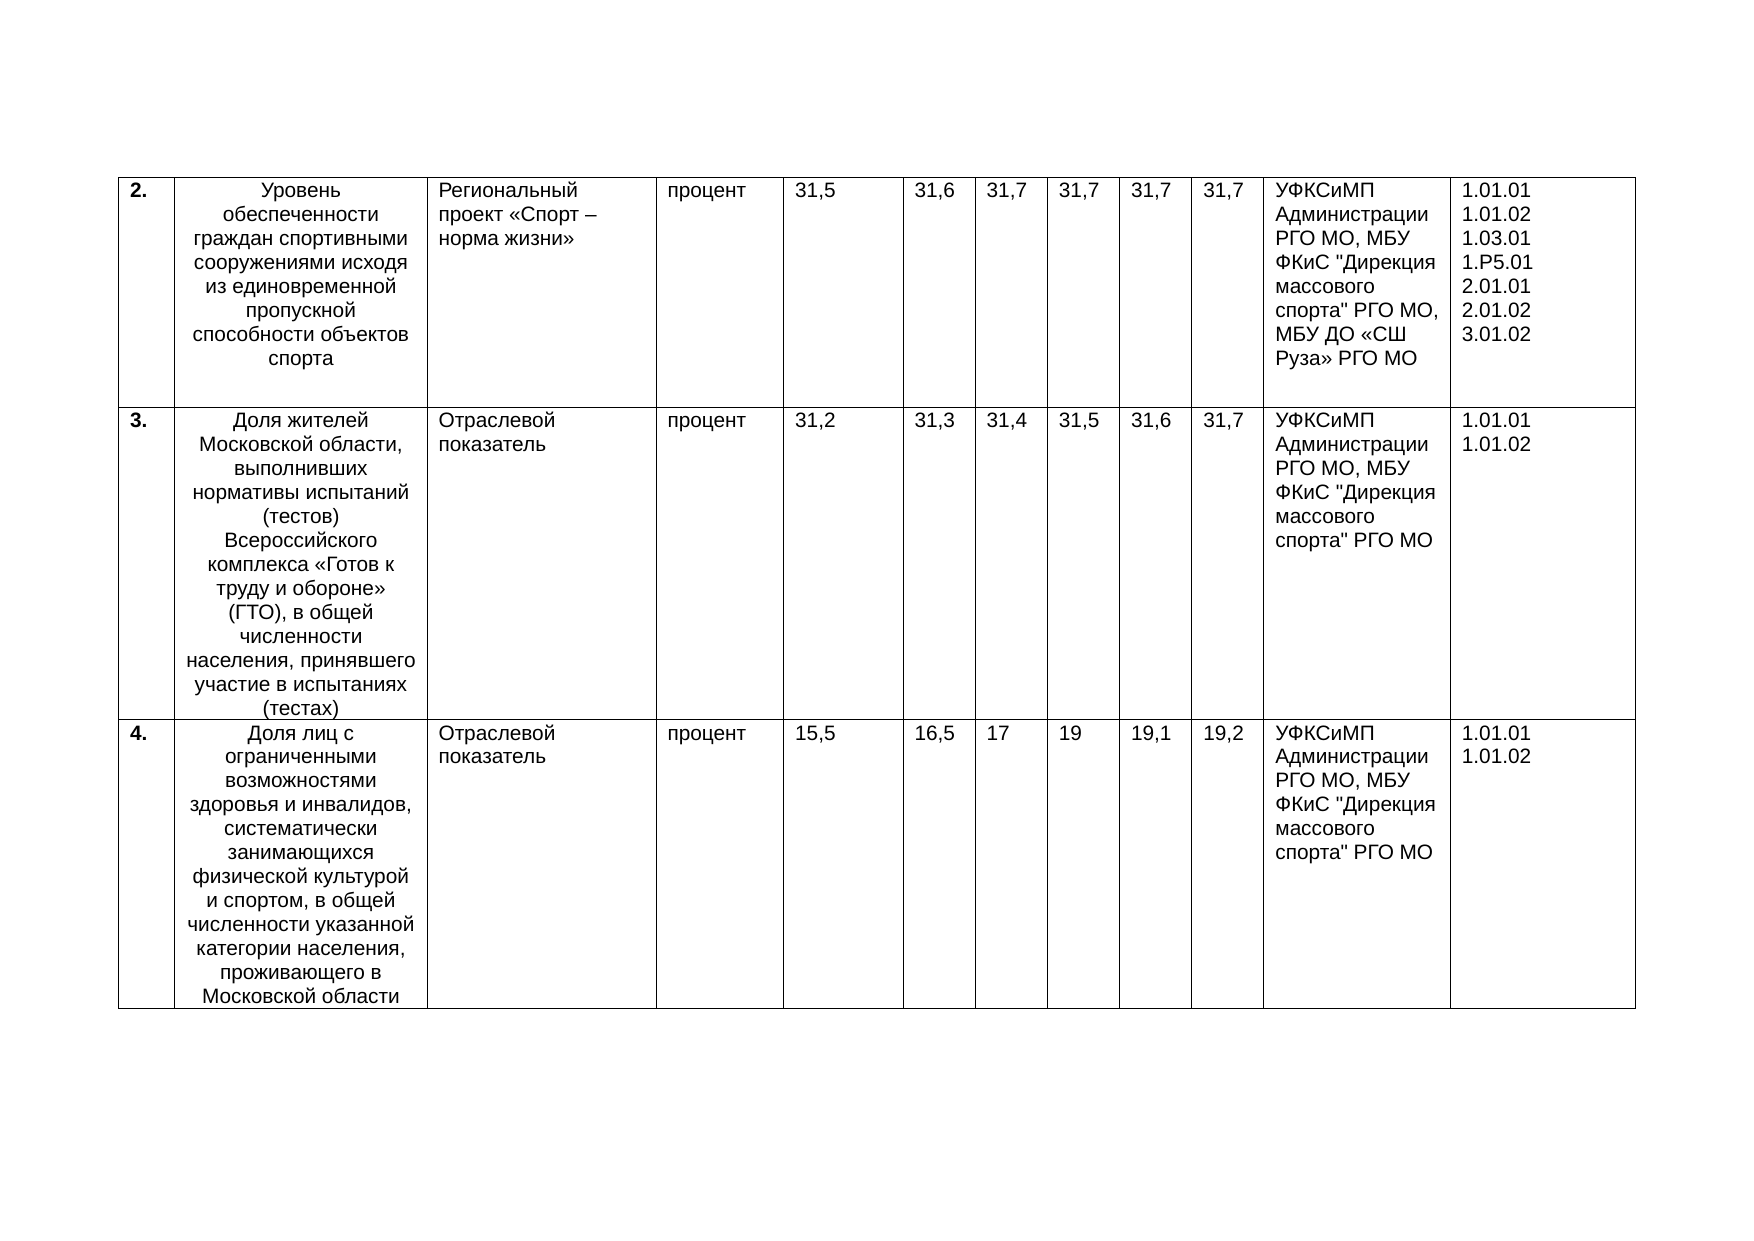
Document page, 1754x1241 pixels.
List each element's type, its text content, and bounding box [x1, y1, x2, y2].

table_cell 17 [976, 720, 1047, 1008]
table_cell 19,2 [1192, 720, 1263, 1008]
table_cell процент [657, 720, 783, 1008]
table_cell 1.01.01 1.01.02 [1451, 408, 1635, 719]
table_cell 31,7 [1120, 178, 1191, 407]
table_cell 3. [119, 408, 174, 719]
table_cell 31,6 [904, 178, 975, 407]
table_cell 4. [119, 720, 174, 1008]
table_cell процент [657, 178, 783, 407]
table_cell 16,5 [904, 720, 975, 1008]
table_cell 31,7 [1192, 178, 1263, 407]
table_cell УФКСиМП Администрации РГО МО, МБУ ФКиС "Дирекция массового спорта" РГО МО [1264, 408, 1450, 719]
table_cell 1.01.01 1.01.02 [1451, 720, 1635, 1008]
table_cell 31,6 [1120, 408, 1191, 719]
table_cell 31,5 [784, 178, 903, 407]
table_cell 2. [119, 178, 174, 407]
table_cell 31,7 [976, 178, 1047, 407]
table_cell процент [657, 408, 783, 719]
table_cell Доля лиц с ограниченными возможностями здоровья и инвалидов, систематически занимающихся физической культурой и спортом, в общей численности указанной категории населения, проживающего в Московской области [175, 720, 427, 1008]
table_cell 19 [1048, 720, 1119, 1008]
table_cell 31,7 [1048, 178, 1119, 407]
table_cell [1264, 178, 1450, 407]
table_cell 31,2 [784, 408, 903, 719]
table_cell 1.01.01 1.01.02 1.03.01 1.P5.01 2.01.01 2.01.02 3.01.02 [1451, 178, 1635, 407]
table_cell Доля жителей Московской области, выполнивших нормативы испытаний (тестов) Всероссийского комплекса «Готов к труду и обороне» (ГТО), в общей численности населения, принявшего участие в испытаниях (тестах) [175, 408, 427, 719]
table_cell Уровень обеспеченности граждан спортивными сооружениями исходя из единовременной пропускной способности объектов спорта [175, 178, 427, 407]
table_cell 19,1 [1120, 720, 1191, 1008]
table_cell 31,5 [1048, 408, 1119, 719]
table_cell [428, 720, 656, 1008]
table_cell 15,5 [784, 720, 903, 1008]
table_cell 31,4 [976, 408, 1047, 719]
table_cell 31,3 [904, 408, 975, 719]
table_cell 31,7 [1192, 408, 1263, 719]
table_cell УФКСиМП Администрации РГО МО, МБУ ФКиС "Дирекция массового спорта" РГО МО [1264, 720, 1450, 1008]
table_cell Региональный проект «Спорт –норма жизни» [428, 178, 656, 407]
table_cell Отраслевой показатель [428, 408, 656, 719]
